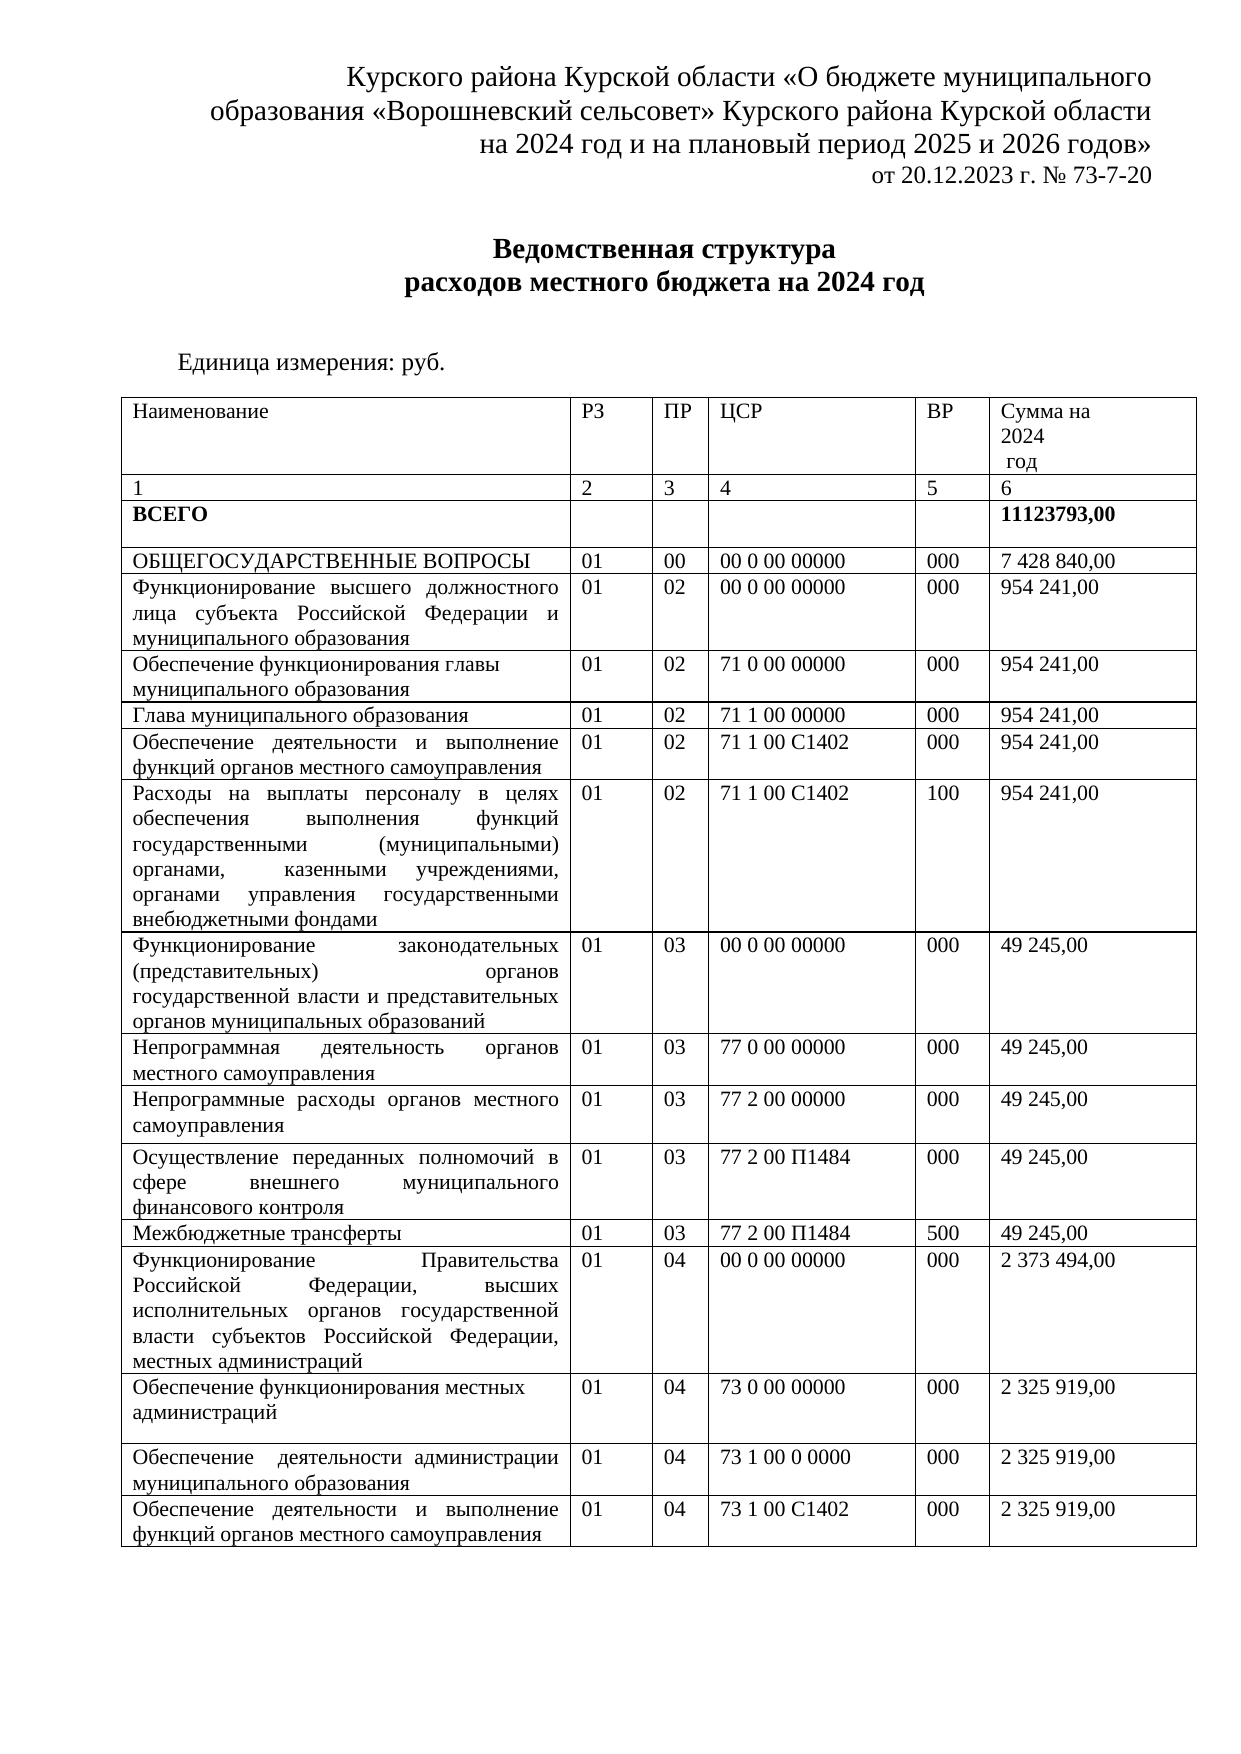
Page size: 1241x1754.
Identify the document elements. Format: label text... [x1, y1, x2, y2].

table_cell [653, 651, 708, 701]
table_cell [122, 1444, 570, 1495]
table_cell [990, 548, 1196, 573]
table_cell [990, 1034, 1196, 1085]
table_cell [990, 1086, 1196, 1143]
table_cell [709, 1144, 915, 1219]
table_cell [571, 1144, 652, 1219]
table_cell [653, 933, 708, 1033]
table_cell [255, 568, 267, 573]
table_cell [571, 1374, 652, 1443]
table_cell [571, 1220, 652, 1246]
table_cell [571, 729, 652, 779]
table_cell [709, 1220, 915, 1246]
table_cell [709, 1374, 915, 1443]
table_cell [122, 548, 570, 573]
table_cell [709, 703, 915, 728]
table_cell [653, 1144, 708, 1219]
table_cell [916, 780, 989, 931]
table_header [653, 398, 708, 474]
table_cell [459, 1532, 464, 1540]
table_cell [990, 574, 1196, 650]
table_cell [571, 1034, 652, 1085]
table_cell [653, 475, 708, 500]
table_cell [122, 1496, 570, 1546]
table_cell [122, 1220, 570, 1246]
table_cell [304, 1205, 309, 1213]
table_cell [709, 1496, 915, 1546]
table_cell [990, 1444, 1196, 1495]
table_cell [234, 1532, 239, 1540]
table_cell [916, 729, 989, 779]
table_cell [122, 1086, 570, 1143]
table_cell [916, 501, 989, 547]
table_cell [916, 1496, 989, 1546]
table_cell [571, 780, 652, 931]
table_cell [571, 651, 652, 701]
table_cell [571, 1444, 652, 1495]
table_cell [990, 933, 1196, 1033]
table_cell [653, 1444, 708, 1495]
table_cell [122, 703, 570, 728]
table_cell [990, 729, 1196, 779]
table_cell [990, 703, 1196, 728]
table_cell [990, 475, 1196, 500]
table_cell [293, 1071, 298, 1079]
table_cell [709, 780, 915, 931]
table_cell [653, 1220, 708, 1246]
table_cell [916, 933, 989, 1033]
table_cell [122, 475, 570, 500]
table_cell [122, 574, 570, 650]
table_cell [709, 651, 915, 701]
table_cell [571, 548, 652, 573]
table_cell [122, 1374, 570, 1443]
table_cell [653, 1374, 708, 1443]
text образования «Ворошневский сельсовет» Курского района Курской области на 2024 год и на плановый период 2025 и 2026 годов» [177, 93, 1152, 160]
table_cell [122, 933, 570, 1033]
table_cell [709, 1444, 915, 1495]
text расходов местного бюджета на 2024 год [177, 264, 1152, 298]
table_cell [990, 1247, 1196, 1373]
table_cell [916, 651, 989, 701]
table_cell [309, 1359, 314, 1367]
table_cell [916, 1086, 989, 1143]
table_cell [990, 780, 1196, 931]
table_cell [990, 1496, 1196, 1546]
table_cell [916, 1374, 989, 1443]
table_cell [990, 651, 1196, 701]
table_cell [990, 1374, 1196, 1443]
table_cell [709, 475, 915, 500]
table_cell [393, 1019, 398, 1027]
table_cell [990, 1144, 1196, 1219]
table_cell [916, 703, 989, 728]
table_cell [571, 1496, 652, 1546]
text Курского района Курской области «О бюджете муниципального [177, 59, 1152, 93]
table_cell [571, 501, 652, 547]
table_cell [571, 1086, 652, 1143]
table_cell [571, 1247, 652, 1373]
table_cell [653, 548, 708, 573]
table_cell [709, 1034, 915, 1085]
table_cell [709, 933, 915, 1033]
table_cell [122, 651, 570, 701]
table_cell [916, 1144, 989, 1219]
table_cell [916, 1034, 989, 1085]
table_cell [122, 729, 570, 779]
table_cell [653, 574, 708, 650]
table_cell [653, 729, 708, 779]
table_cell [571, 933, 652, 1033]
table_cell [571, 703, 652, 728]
text от 20.12.2023 г. № 73-7-20 [177, 160, 1152, 188]
text Ведомственная структура [177, 231, 1152, 264]
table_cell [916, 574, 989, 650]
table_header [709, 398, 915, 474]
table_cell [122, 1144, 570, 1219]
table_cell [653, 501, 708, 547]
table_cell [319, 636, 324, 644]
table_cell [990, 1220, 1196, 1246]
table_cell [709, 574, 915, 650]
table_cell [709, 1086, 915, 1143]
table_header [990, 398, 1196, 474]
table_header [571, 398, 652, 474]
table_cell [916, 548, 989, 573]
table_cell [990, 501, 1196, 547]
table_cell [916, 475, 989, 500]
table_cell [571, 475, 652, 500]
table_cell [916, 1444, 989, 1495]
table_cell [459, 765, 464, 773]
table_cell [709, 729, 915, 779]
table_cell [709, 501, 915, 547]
text Единица измерения: руб. [177, 347, 1152, 376]
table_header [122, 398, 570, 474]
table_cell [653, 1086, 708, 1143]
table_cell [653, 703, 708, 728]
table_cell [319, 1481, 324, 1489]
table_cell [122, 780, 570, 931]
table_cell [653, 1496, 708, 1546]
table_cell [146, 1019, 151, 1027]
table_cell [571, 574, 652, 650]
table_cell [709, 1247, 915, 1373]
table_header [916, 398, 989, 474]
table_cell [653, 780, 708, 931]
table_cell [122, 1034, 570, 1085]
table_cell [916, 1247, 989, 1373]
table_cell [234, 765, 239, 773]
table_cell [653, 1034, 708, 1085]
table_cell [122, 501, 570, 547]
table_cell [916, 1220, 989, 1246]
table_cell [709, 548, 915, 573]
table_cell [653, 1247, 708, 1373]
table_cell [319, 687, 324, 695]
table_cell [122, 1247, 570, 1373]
